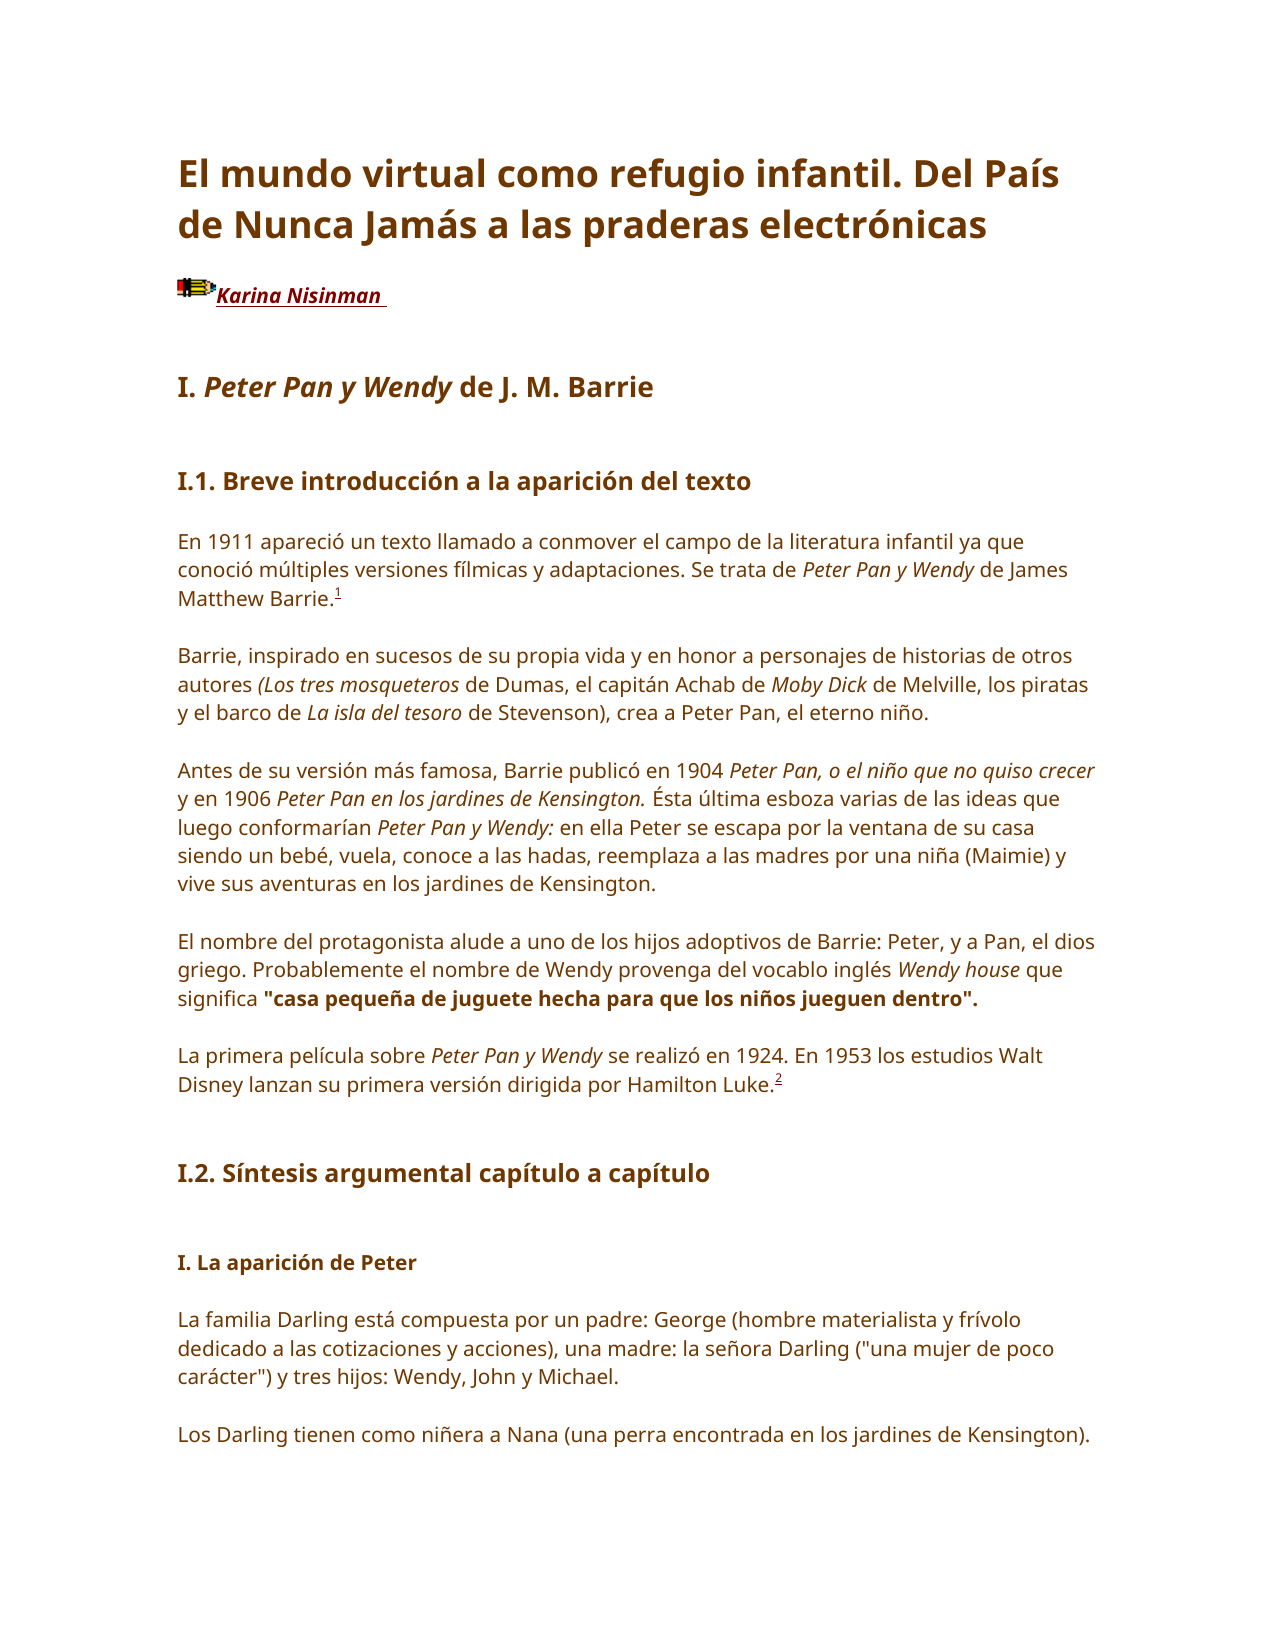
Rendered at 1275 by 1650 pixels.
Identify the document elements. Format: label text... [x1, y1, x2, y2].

text La primera película sobre Peter Pan y Wendy se realizó en 1924. En 1953 los estudios Walt Disney lanzan su primera versión dirigida por Hamilton Luke.2 [177, 1042, 1098, 1098]
picture [177, 278, 217, 304]
text Barrie, inspirado en sucesos de su propia vida y en honor a personajes de historias de otros autores (Los tres mosqueteros de Dumas, el capitán Achab de Moby Dick de Melville, los piratas y el barco de La isla del tesoro de Stevenson), crea a Peter Pan, el eterno niño. [177, 641, 1098, 727]
text I. Peter Pan y Wendy de J. M. Barrie [177, 339, 1098, 406]
text La familia Darling está compuesta por un padre: George (hombre materialista y frívolo dedicado a las cotizaciones y acciones), una madre: la señora Darling ("una mujer de poco carácter") y tres hijos: Wendy, John y Michael. [177, 1305, 1098, 1391]
text Antes de su versión más famosa, Barrie publicó en 1904 Peter Pan, o el niño que no quiso crecer y en 1906 Peter Pan en los jardines de Kensington. Ésta última esboza varias de las ideas que luego conformarían Peter Pan y Wendy: en ella Peter se escapa por la ventana de su casa siendo un bebé, vuela, conoce a las hadas, reemplaza a las madres por una niña (Maimie) y vive sus aventuras en los jardines de Kensington. [177, 756, 1098, 898]
text En 1911 apareció un texto llamado a conmover el campo de la literatura infantil ya que conoció múltiples versiones fílmicas y adaptaciones. Se trata de Peter Pan y Wendy de James Matthew Barrie.1 [177, 527, 1098, 612]
text I.2. Síntesis argumental capítulo a capítulo [177, 1128, 1098, 1190]
text Los Darling tienen como niñera a Nana (una perra encontrada en los jardines de Kensington). [177, 1420, 1098, 1448]
text El nombre del protagonista alude a uno de los hijos adoptivos de Barrie: Peter, y a Pan, el dios griego. Probablemente el nombre de Wendy provenga del vocablo inglés Wendy house que significa "casa pequeña de juguete hecha para que los niños jueguen dentro". [177, 927, 1098, 1012]
text El mundo virtual como refugio infantil. Del País de Nunca Jamás a las praderas electrónicas [177, 148, 1098, 250]
text I. La aparición de Peter [177, 1219, 1098, 1276]
text I.1. Breve introducción a la aparición del texto [177, 435, 1098, 498]
text Karina Nisinman [177, 279, 1098, 310]
